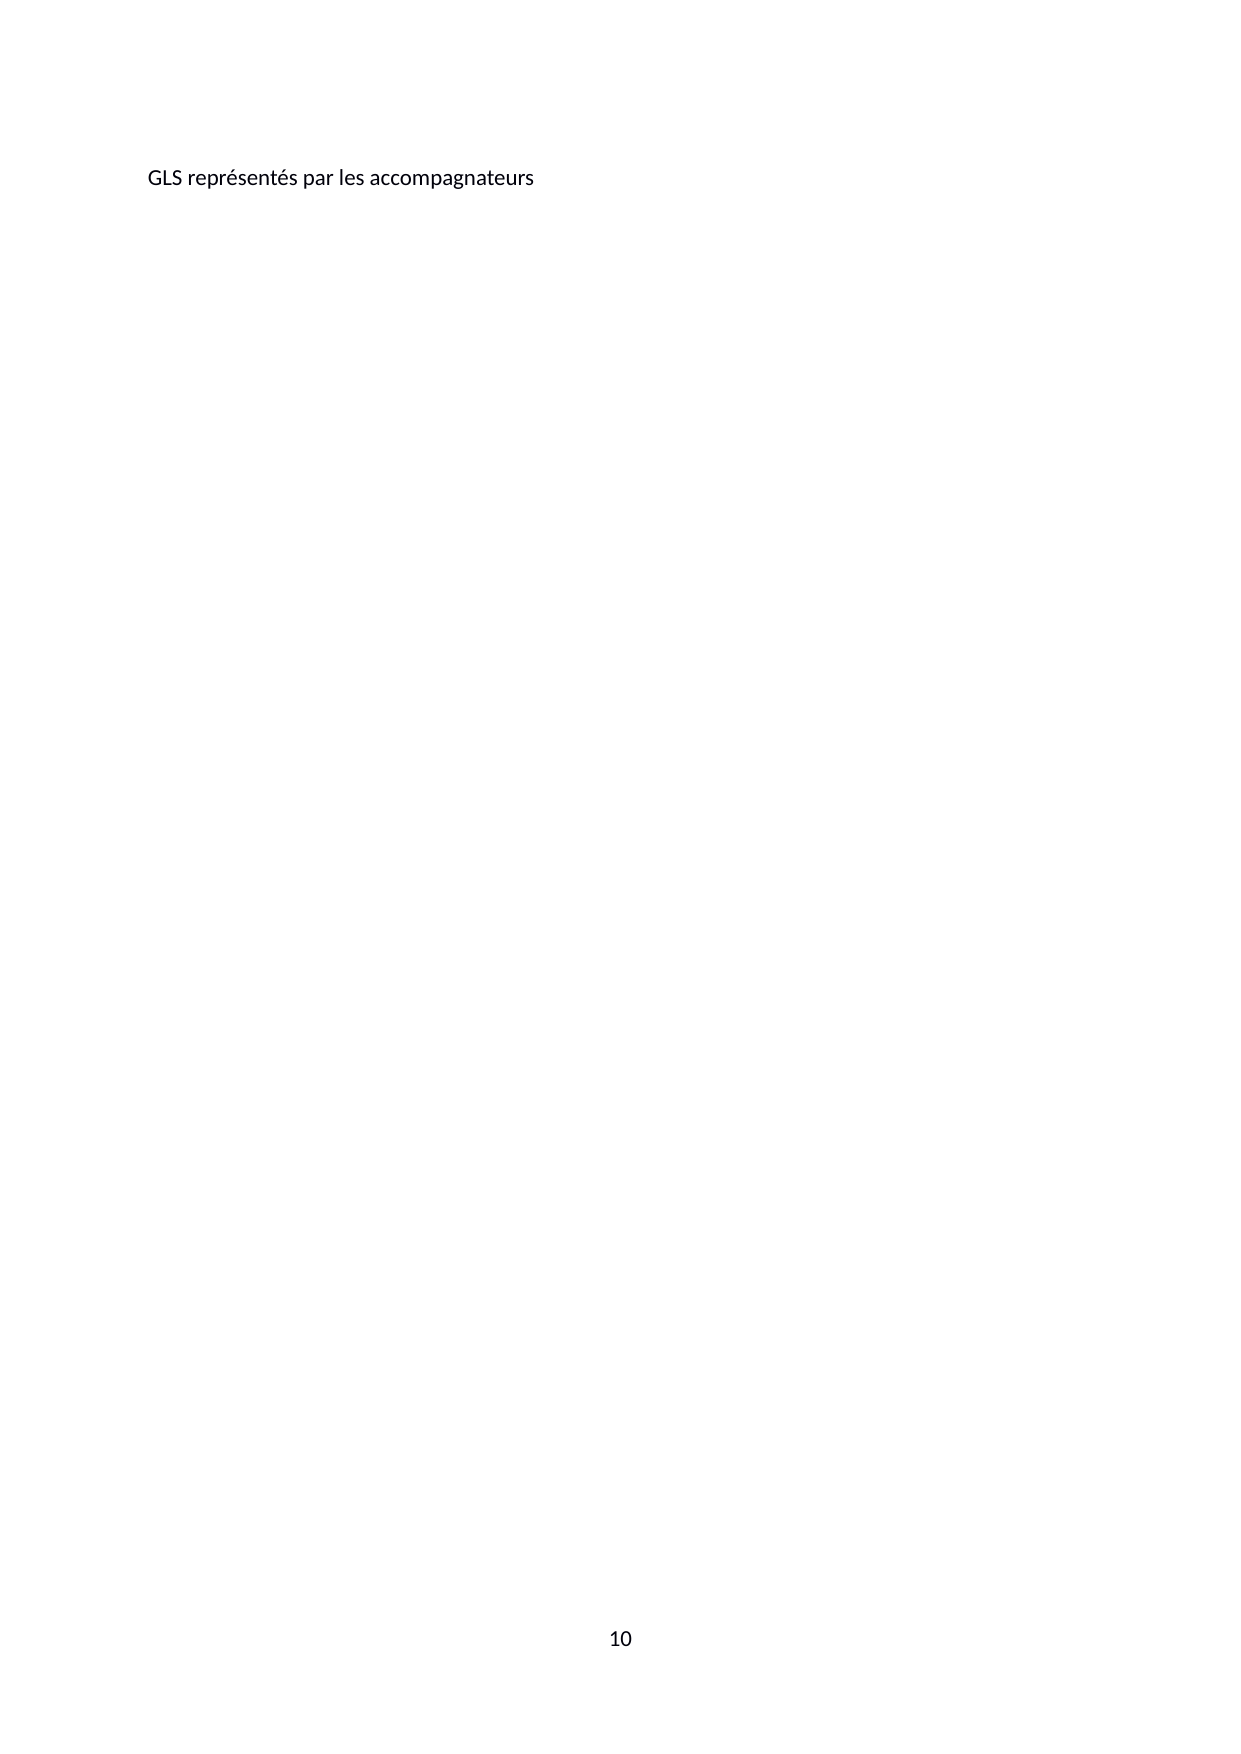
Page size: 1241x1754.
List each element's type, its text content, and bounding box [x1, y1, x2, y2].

text GLS représentés par les accompagnateurs [148, 163, 1092, 191]
